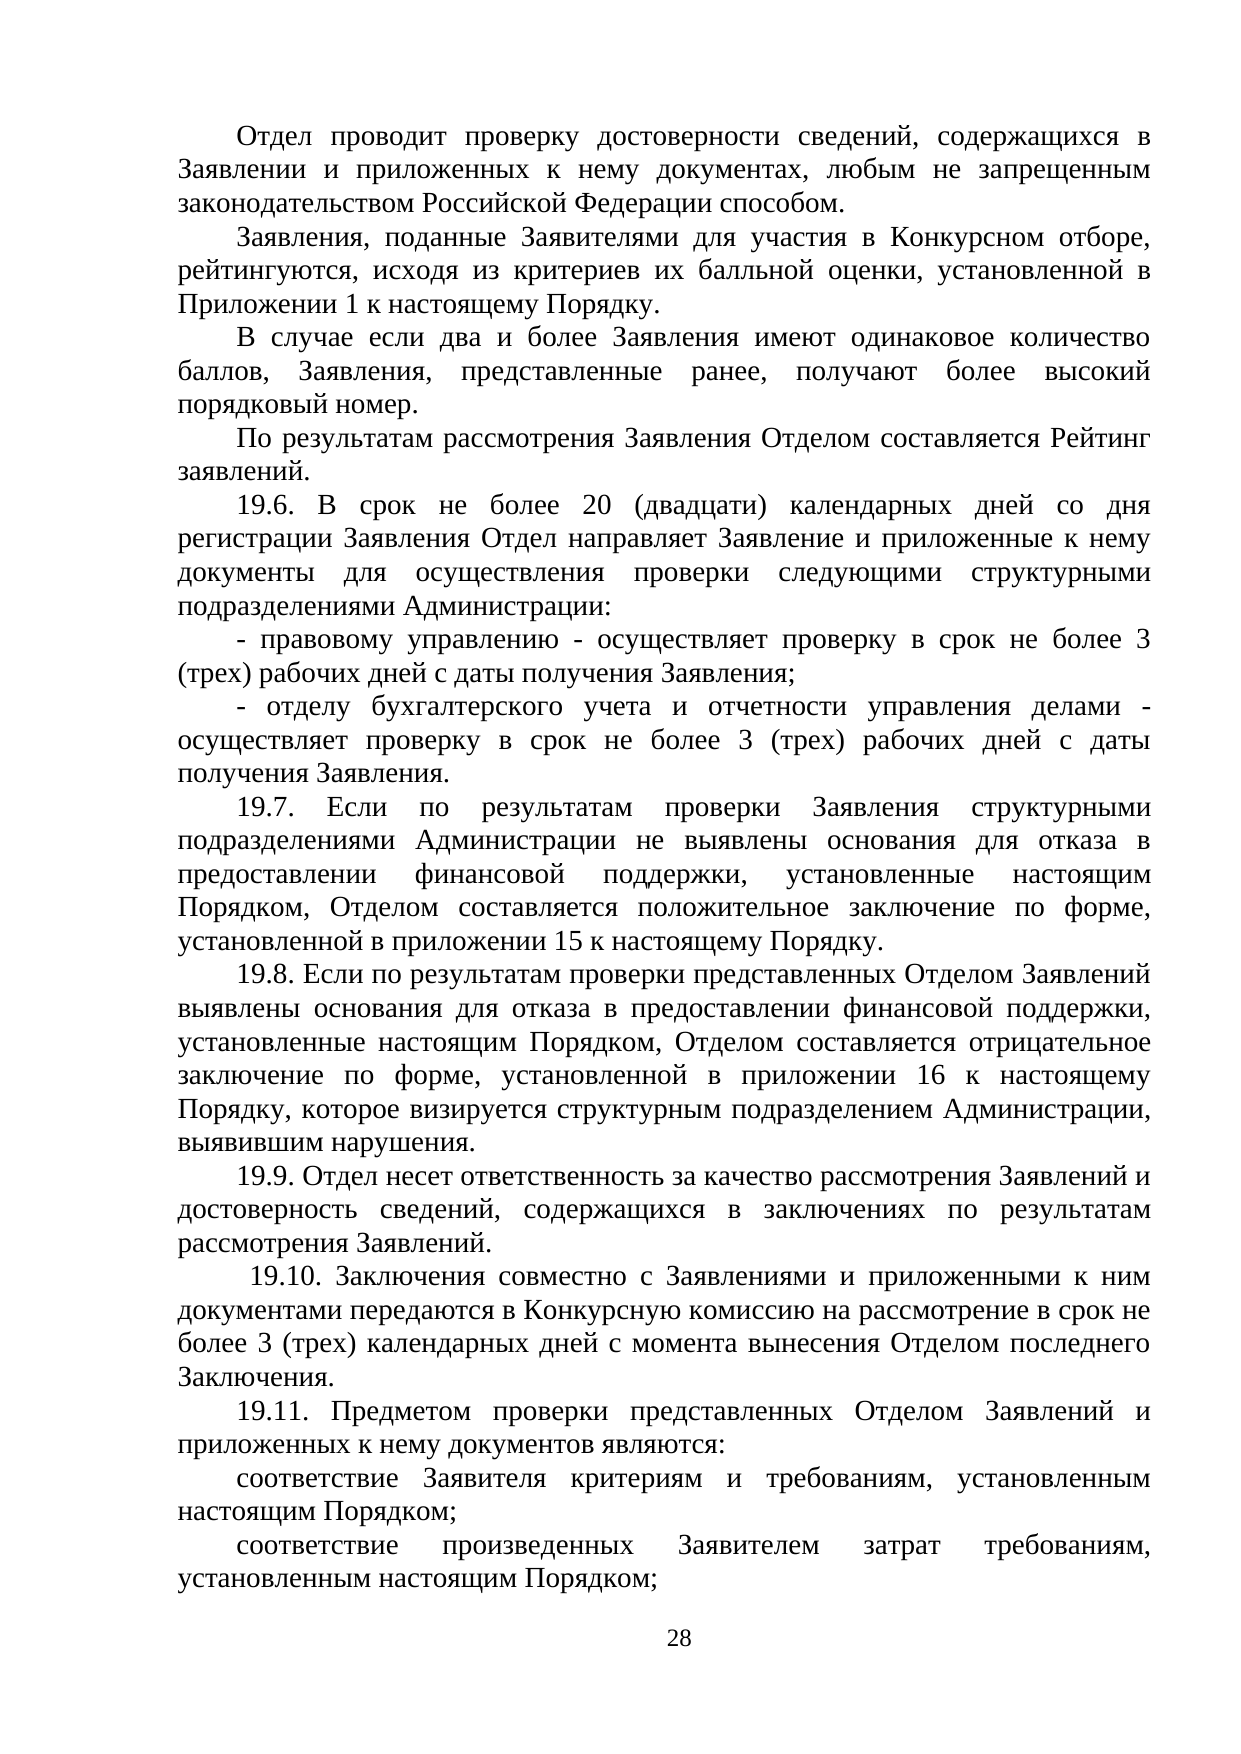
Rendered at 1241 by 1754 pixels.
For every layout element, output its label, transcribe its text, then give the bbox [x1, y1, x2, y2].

text 19.6. В срок не более 20 (двадцати) календарных дней со дня регистрации Заявления Отдел направляет Заявление и приложенные к нему документы для осуществления проверки следующими структурными подразделениями Администрации: [177, 487, 1152, 621]
text 19.8. Если по результатам проверки представленных Отделом Заявлений выявлены основания для отказа в предоставлении финансовой поддержки, установленные настоящим Порядком, Отделом составляется отрицательное заключение по форме, установленной в приложении 16 к настоящему Порядку, которое визируется структурным подразделением Администрации, выявившим нарушения. [177, 957, 1152, 1158]
text 19.10. Заключения совместно с Заявлениями и приложенными к ним документами передаются в Конкурсную комиссию на рассмотрение в срок не более 3 (трех) календарных дней с момента вынесения Отделом последнего Заключения. [177, 1258, 1152, 1393]
text - отделу бухгалтерского учета и отчетности управления делами - осуществляет проверку в срок не более 3 (трех) рабочих дней с даты получения Заявления. [177, 688, 1152, 789]
text соответствие Заявителя критериям и требованиям, установленным настоящим Порядком; [177, 1460, 1152, 1527]
text В случае если два и более Заявления имеют одинаковое количество баллов, Заявления, представленные ранее, получают более высокий порядковый номер. [177, 319, 1152, 420]
text 19.9. Отдел несет ответственность за качество рассмотрения Заявлений и достоверность сведений, содержащихся в заключениях по результатам рассмотрения Заявлений. [177, 1158, 1152, 1258]
text Отдел проводит проверку достоверности сведений, содержащихся в Заявлении и приложенных к нему документах, любым не запрещенным законодательством Российской Федерации способом. [177, 118, 1152, 219]
text Заявления, поданные Заявителями для участия в Конкурсном отборе, рейтингуются, исходя из критериев их балльной оценки, установленной в Приложении 1 к настоящему Порядку. [177, 219, 1152, 319]
text 19.7. Если по результатам проверки Заявления структурными подразделениями Администрации не выявлены основания для отказа в предоставлении финансовой поддержки, установленные настоящим Порядком, Отделом составляется положительное заключение по форме, установленной в приложении 15 к настоящему Порядку. [177, 789, 1152, 957]
text 19.11. Предметом проверки представленных Отделом Заявлений и приложенных к нему документов являются: [177, 1393, 1152, 1460]
text По результатам рассмотрения Заявления Отделом составляется Рейтинг заявлений. [177, 420, 1152, 487]
text - правовому управлению - осуществляет проверку в срок не более 3 (трех) рабочих дней с даты получения Заявления; [177, 621, 1152, 688]
text соответствие произведенных Заявителем затрат требованиям, установленным настоящим Порядком; [177, 1527, 1152, 1594]
